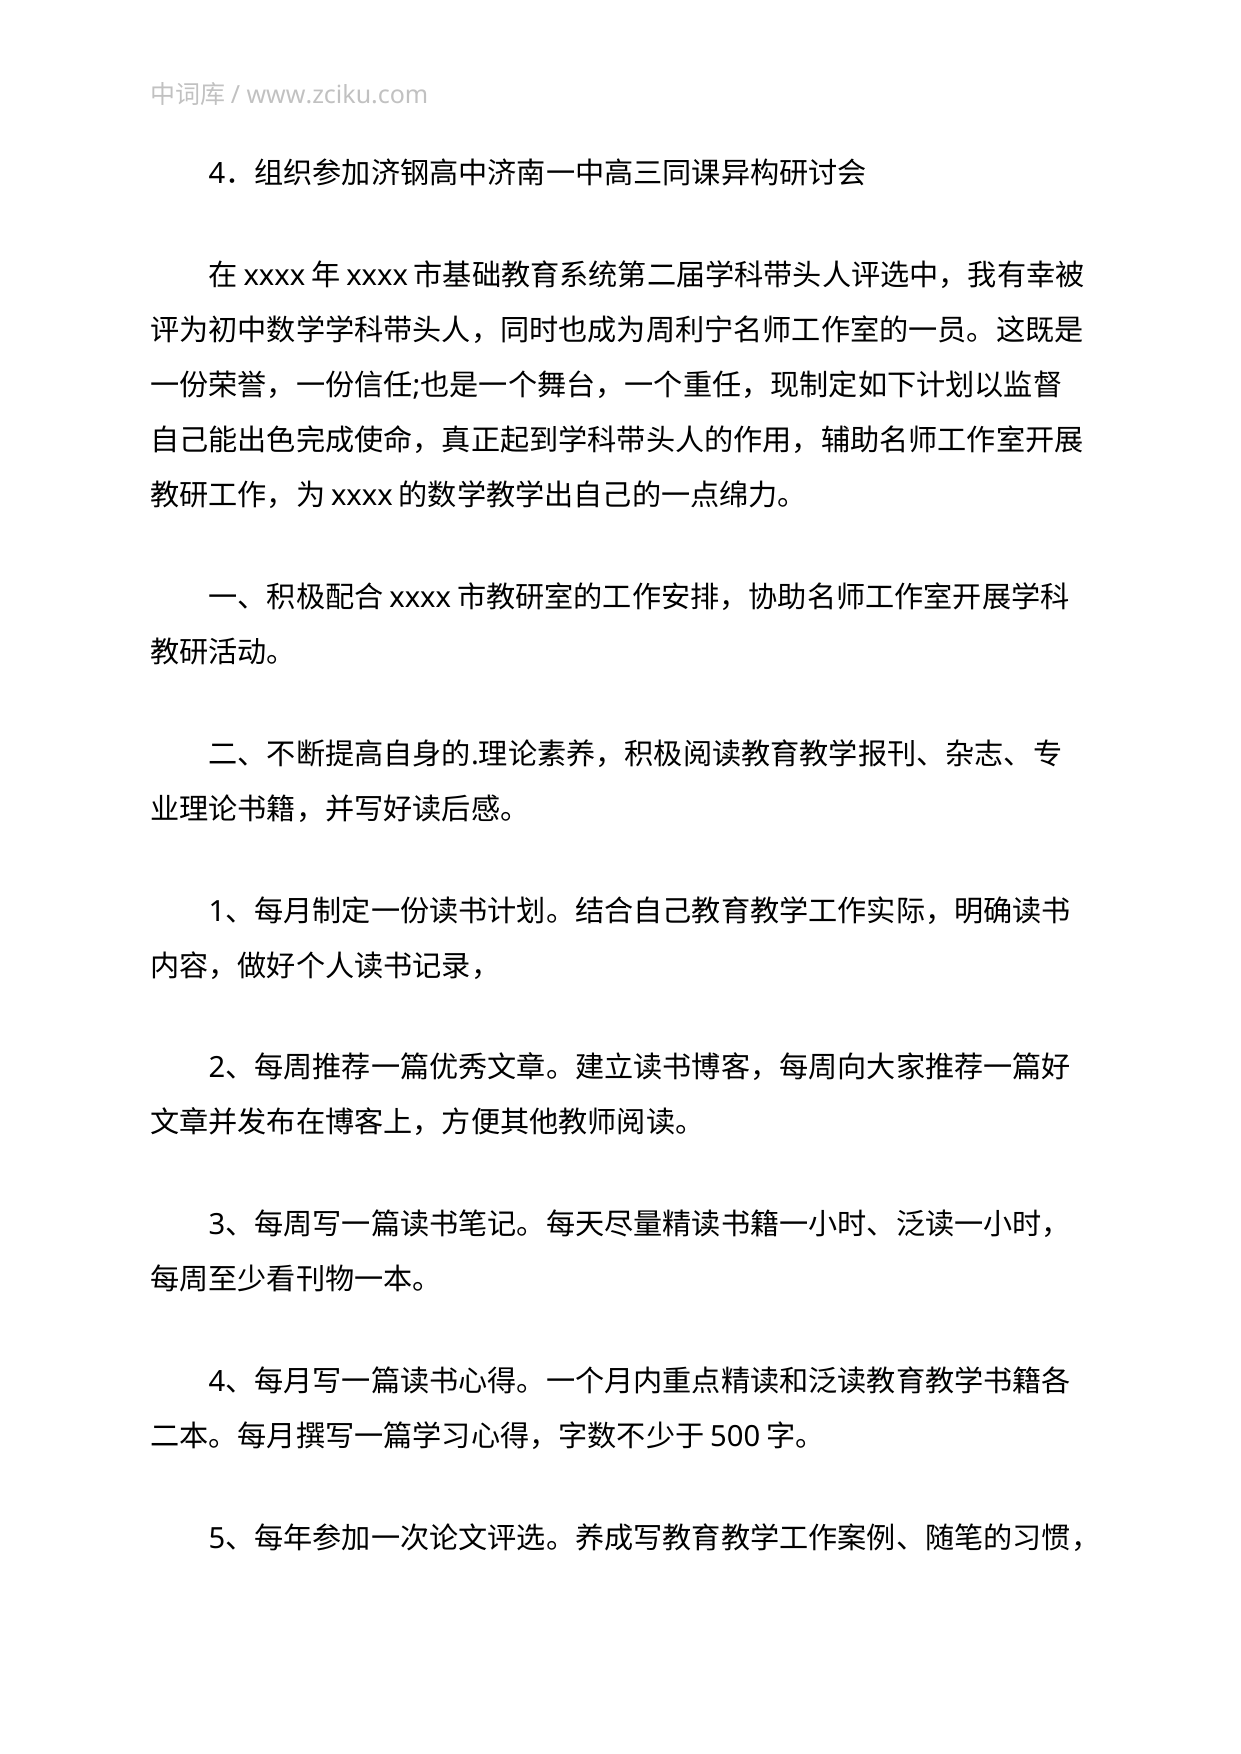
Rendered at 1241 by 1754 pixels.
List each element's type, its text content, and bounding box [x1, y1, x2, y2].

text 1、每月制定一份读书计划。结合自己教育教学工作实际，明确读书内容，做好个人读书记录， [150, 887, 1090, 984]
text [150, 1514, 1090, 1557]
text 2、每周推荐一篇优秀文章。建立读书博客，每周向大家推荐一篇好文章并发布在博客上，方便其他教师阅读。 [150, 1044, 1090, 1141]
text 4．组织参加济钢高中济南一中高三同课异构研讨会 [150, 150, 1090, 192]
text 4、每月写一篇读书心得。一个月内重点精读和泛读教育教学书籍各二本。每月撰写一篇学习心得，字数不少于500字。 [150, 1358, 1090, 1455]
text 二、不断提高自身的.理论素养，积极阅读教育教学报刊、杂志、专业理论书籍，并写好读后感。 [150, 731, 1090, 828]
text 3、每周写一篇读书笔记。每天尽量精读书籍一小时、泛读一小时，每周至少看刊物一本。 [150, 1201, 1090, 1298]
text 一、积极配合xxxx市教研室的工作安排，协助名师工作室开展学科教研活动。 [150, 574, 1090, 671]
text 在xxxx年xxxx市基础教育系统第二届学科带头人评选中，我有幸被评为初中数学学科带头人，同时也成为周利宁名师工作室的一员。这既是一份荣誉，一份信任;也是一个舞台，一个重任，现制定如下计划以监督自己能出色完成使命，真正起到学科带头人的作用，辅助名师工作室开展教研工作，为xxxx的数学教学出自己的一点绵力。 [150, 252, 1090, 514]
